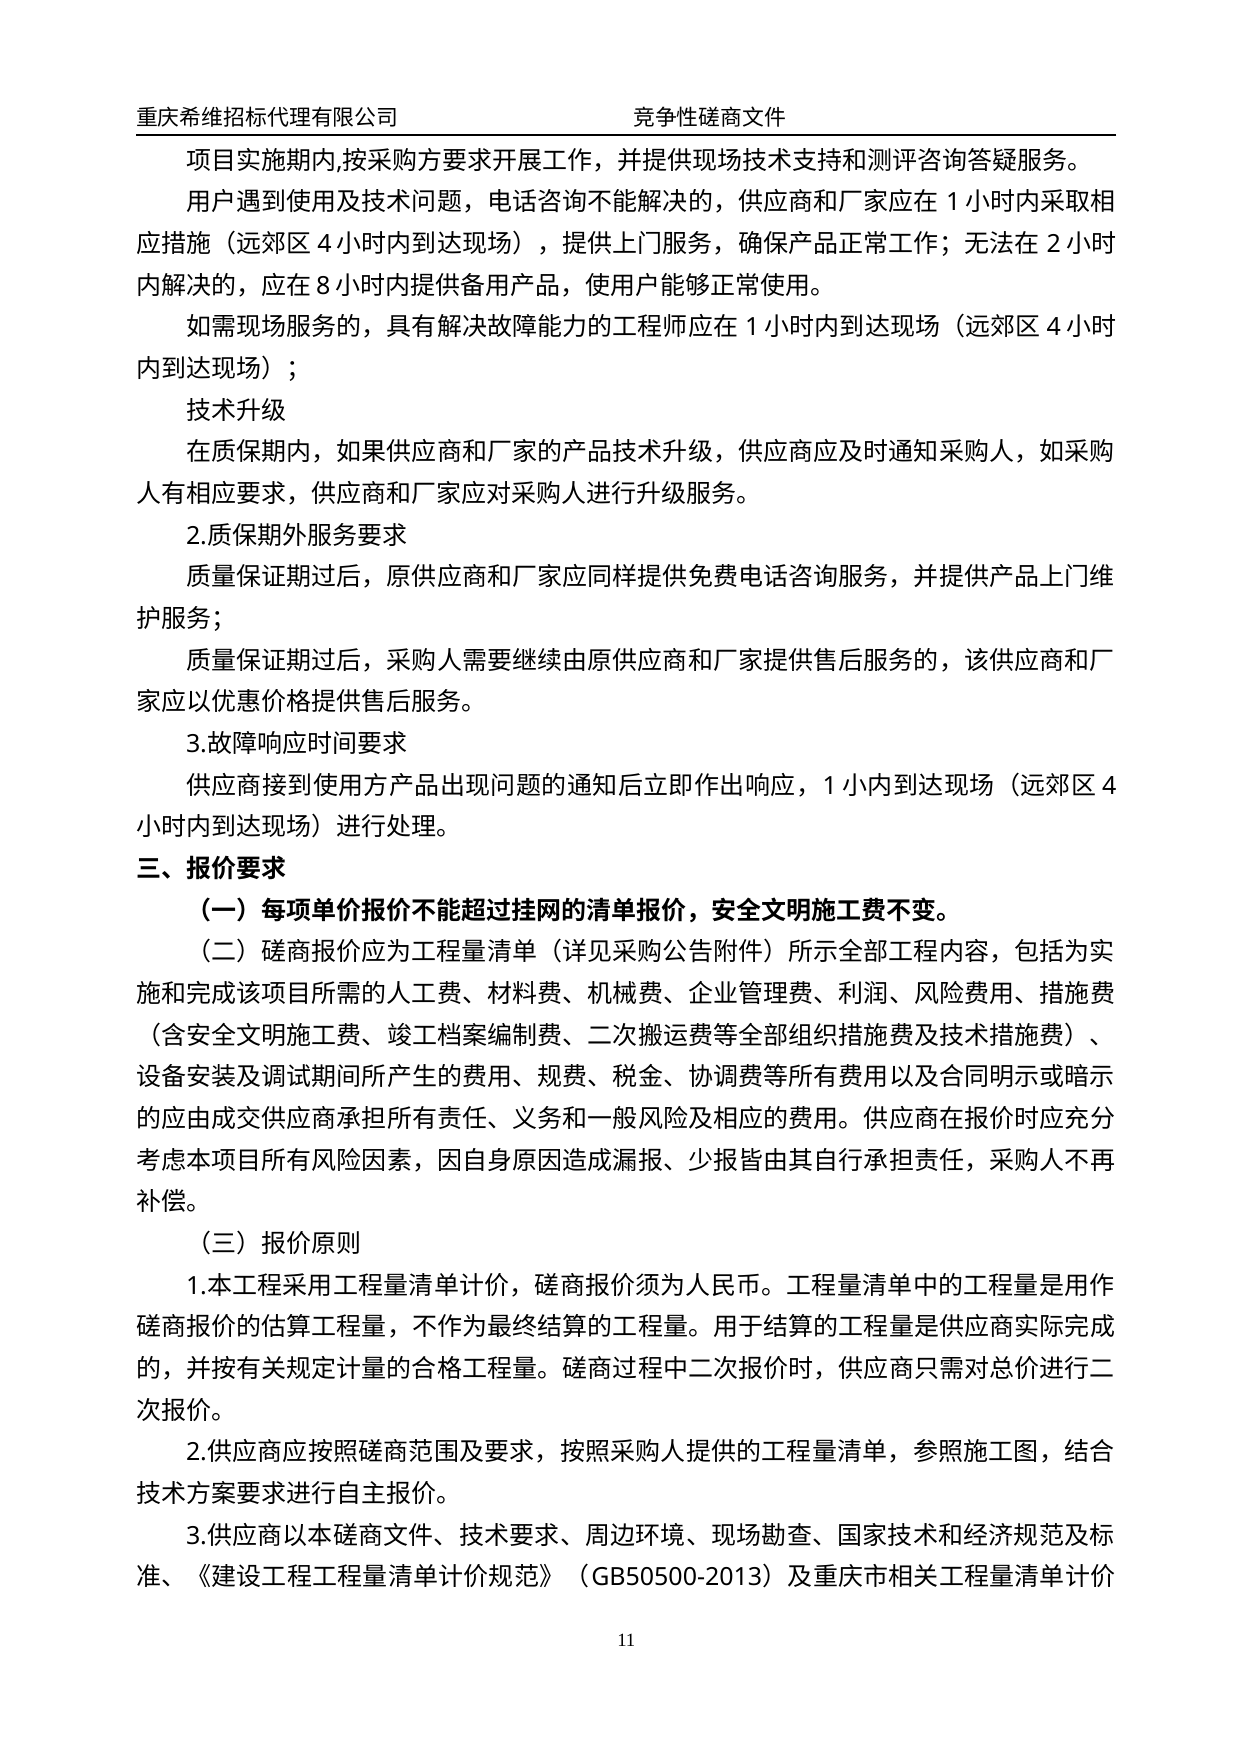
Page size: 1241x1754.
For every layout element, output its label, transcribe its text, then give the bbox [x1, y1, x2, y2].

text （二）磋商报价应为工程量清单（详见采购公告附件）所示全部工程内容，包括为实施和完成该项目所需的人工费、材料费、机械费、企业管理费、利润、风险费用、措施费（含安全文明施工费、竣工档案编制费、二次搬运费等全部组织措施费及技术措施费）、设备安装及调试期间所产生的费用、规费、税金、协调费等所有费用以及合同明示或暗示的应由成交供应商承担所有责任、义务和一般风险及相应的费用。供应商在报价时应充分考虑本项目所有风险因素，因自身原因造成漏报、少报皆由其自行承担责任，采购人不再补偿。 [136, 927, 1116, 1219]
text 供应商接到使用方产品出现问题的通知后立即作出响应，1小内到达现场（远郊区4小时内到达现场）进行处理。 [136, 761, 1116, 844]
subtitle 三、报价要求 [136, 844, 1116, 886]
text 3.故障响应时间要求 [136, 719, 1116, 761]
text 2.供应商应按照磋商范围及要求，按照采购人提供的工程量清单，参照施工图，结合技术方案要求进行自主报价。 [136, 1427, 1116, 1511]
text 在质保期内，如果供应商和厂家的产品技术升级，供应商应及时通知采购人，如采购人有相应要求，供应商和厂家应对采购人进行升级服务。 [136, 427, 1116, 511]
text 1.本工程采用工程量清单计价，磋商报价须为人民币。工程量清单中的工程量是用作磋商报价的估算工程量，不作为最终结算的工程量。用于结算的工程量是供应商实际完成的，并按有关规定计量的合格工程量。磋商过程中二次报价时，供应商只需对总价进行二次报价。 [136, 1261, 1116, 1427]
text 质量保证期过后，采购人需要继续由原供应商和厂家提供售后服务的，该供应商和厂家应以优惠价格提供售后服务。 [136, 636, 1116, 719]
text 用户遇到使用及技术问题，电话咨询不能解决的，供应商和厂家应在1小时内采取相应措施（远郊区4小时内到达现场），提供上门服务，确保产品正常工作；无法在2小时内解决的，应在8小时内提供备用产品，使用户能够正常使用。 [136, 177, 1116, 302]
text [136, 1511, 1116, 1594]
text （一）每项单价报价不能超过挂网的清单报价，安全文明施工费不变。 [136, 886, 1116, 927]
text 质量保证期过后，原供应商和厂家应同样提供免费电话咨询服务，并提供产品上门维护服务； [136, 552, 1116, 636]
text 如需现场服务的，具有解决故障能力的工程师应在1小时内到达现场（远郊区4小时内到达现场）； [136, 302, 1116, 386]
text 2.质保期外服务要求 [136, 511, 1116, 552]
text 项目实施期内,按采购方要求开展工作，并提供现场技术支持和测评咨询答疑服务。 [136, 136, 1116, 177]
text （三）报价原则 [136, 1219, 1116, 1261]
text 技术升级 [136, 386, 1116, 427]
